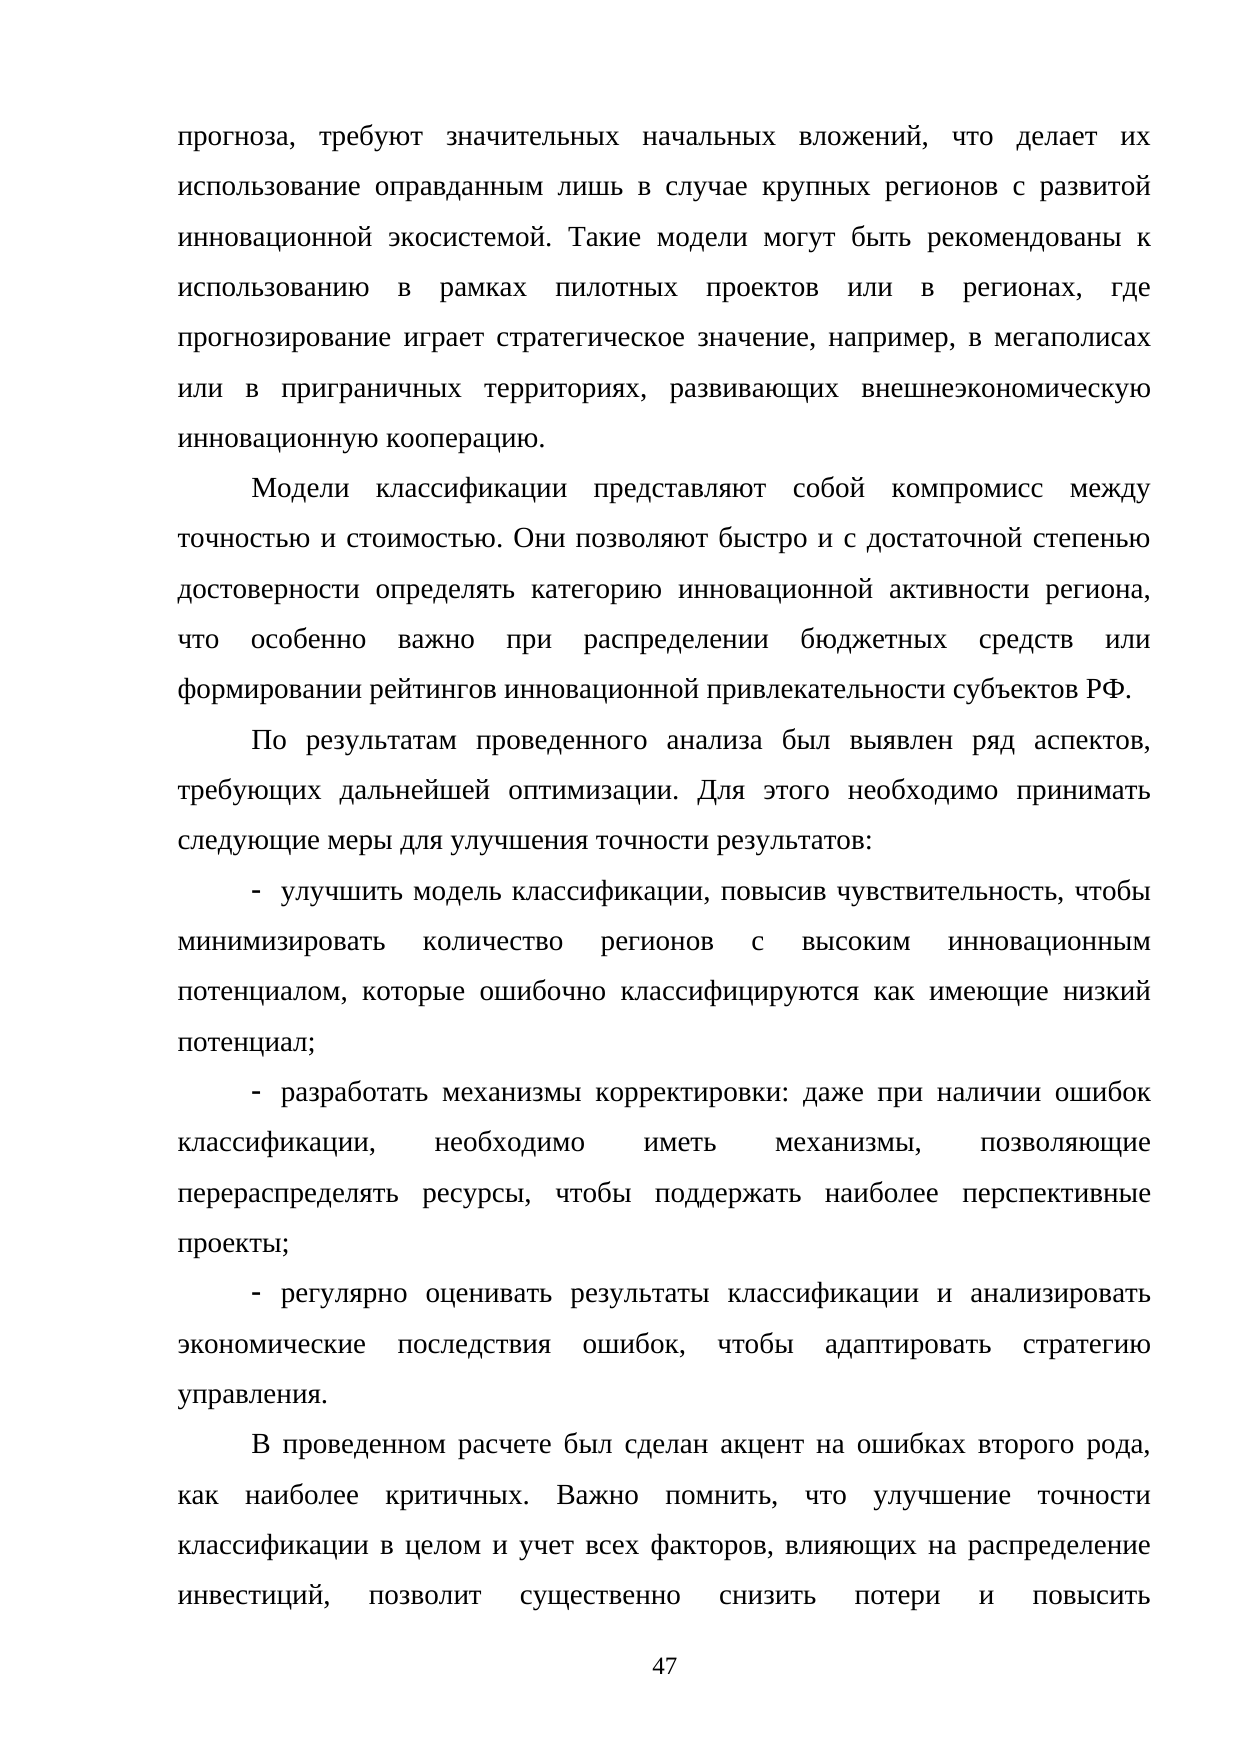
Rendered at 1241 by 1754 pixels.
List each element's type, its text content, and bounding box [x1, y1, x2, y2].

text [177, 1427, 1152, 1611]
list регулярно оценивать результаты классификации и анализировать экономические последствия ошибок, чтобы адаптировать стратегию управления. [177, 1276, 1152, 1410]
list разработать механизмы корректировки: даже при наличии ошибок классификации, необходимо иметь механизмы, позволяющие перераспределять ресурсы, чтобы поддержать наиболее перспективные проекты; [177, 1074, 1152, 1259]
list улучшить модель классификации, повысив чувствительность, чтобы минимизировать количество регионов с высоким инновационным потенциалом, которые ошибочно классифицируются как имеющие низкий потенциал; [177, 873, 1152, 1057]
text Модели классификации представляют собой компромисс между точностью и стоимостью. Они позволяют быстро и с достаточной степенью достоверности определять категорию инновационной активности региона, что особенно важно при распределении бюджетных средств или формировании рейтингов инновационной привлекательности субъектов РФ. [177, 470, 1152, 705]
text По результатам проведенного анализа был выявлен ряд аспектов, требующих дальнейшей оптимизации. Для этого необходимо принимать следующие меры для улучшения точности результатов: [177, 722, 1152, 856]
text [177, 118, 1152, 453]
